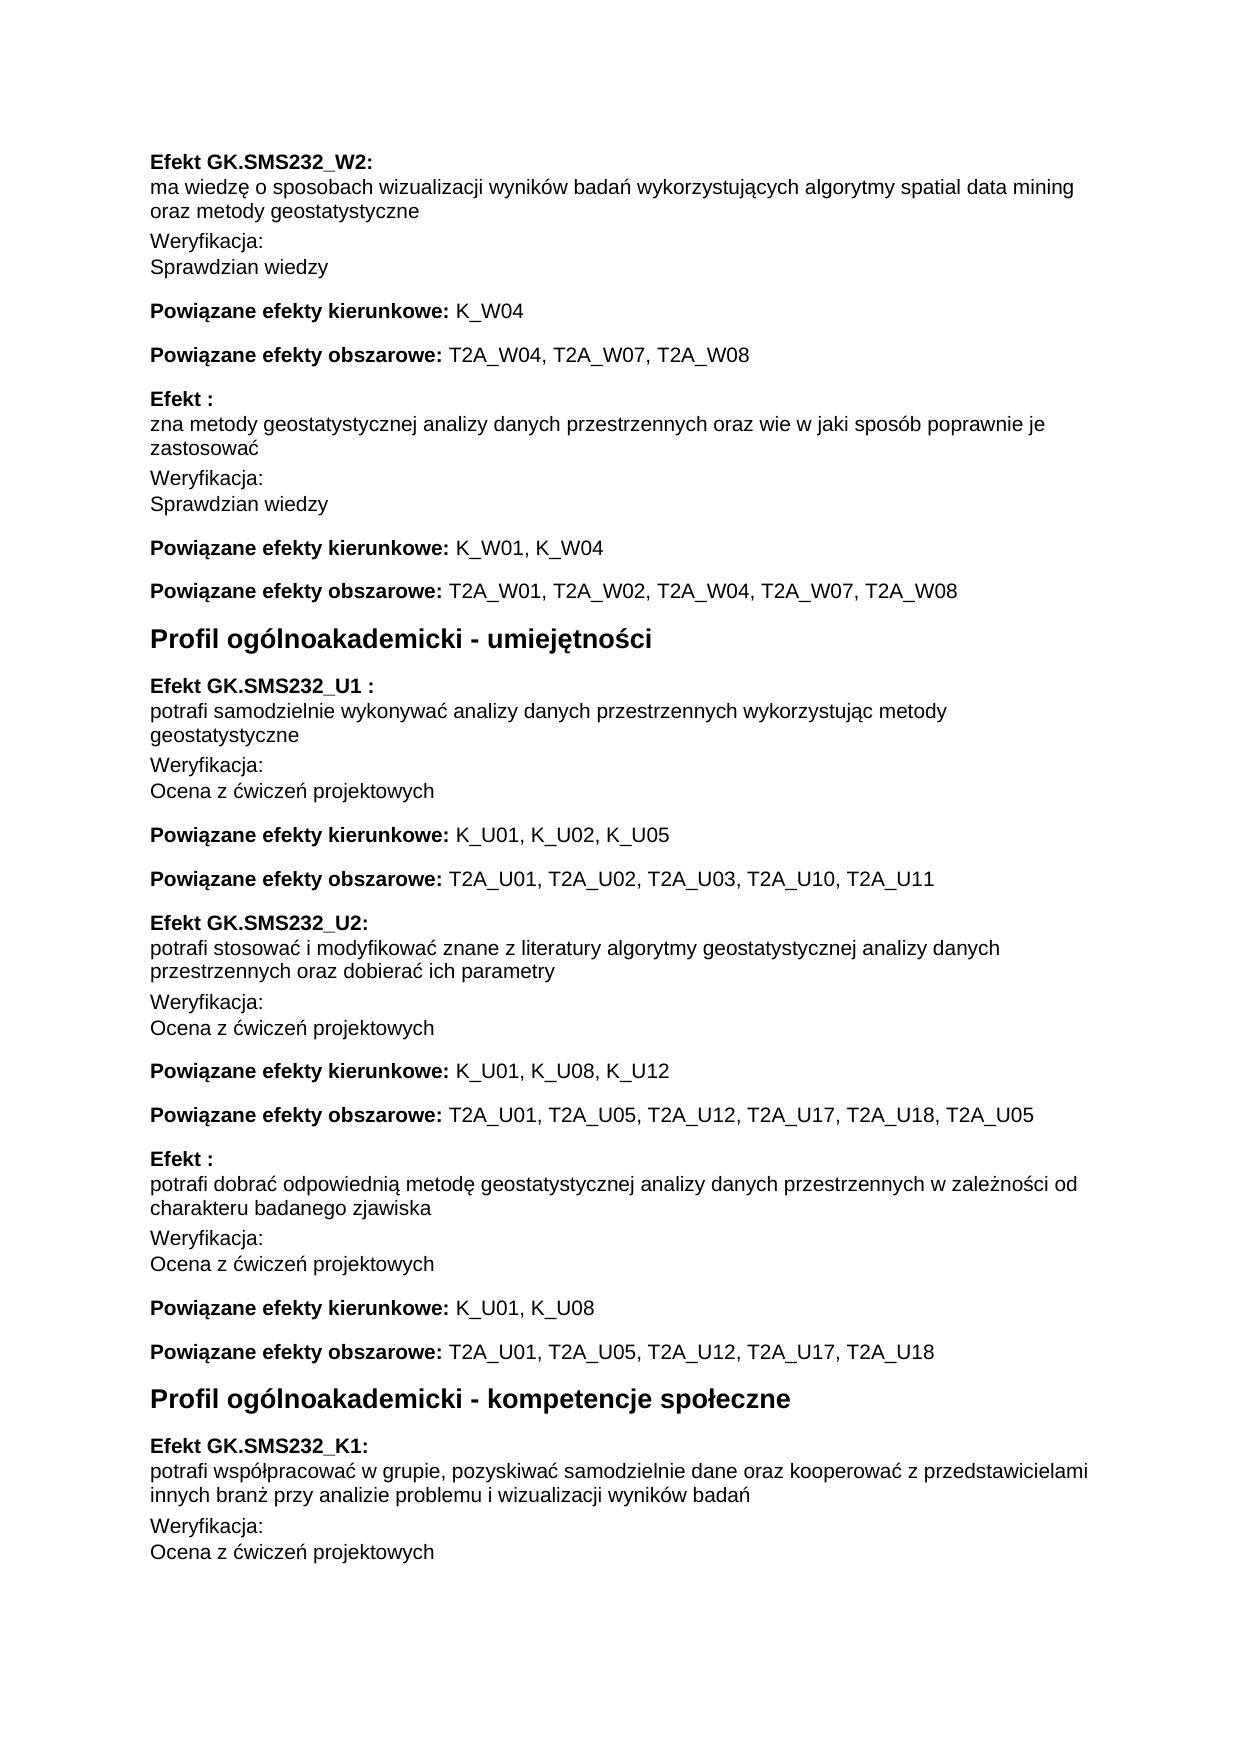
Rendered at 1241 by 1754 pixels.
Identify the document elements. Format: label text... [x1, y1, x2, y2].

text Ocena z ćwiczeń projektowych [150, 1539, 1090, 1563]
text Efekt GK.SMS232_U1 : [150, 674, 1090, 698]
text zna metody geostatystycznej analizy danych przestrzennych oraz wie w jaki sposób poprawnie je zastosować [150, 411, 1090, 459]
text Powiązane efekty kierunkowe: K_W01, K_W04 [150, 535, 1090, 559]
text Powiązane efekty obszarowe: T2A_U01, T2A_U05, T2A_U12, T2A_U17, T2A_U18, T2A_U05 [150, 1103, 1090, 1127]
text Weryfikacja: [150, 989, 1090, 1013]
text Powiązane efekty obszarowe: T2A_W04, T2A_W07, T2A_W08 [150, 343, 1090, 367]
text Powiązane efekty kierunkowe: K_U01, K_U02, K_U05 [150, 823, 1090, 847]
text Weryfikacja: [150, 753, 1090, 777]
text Weryfikacja: [150, 1513, 1090, 1537]
text Powiązane efekty kierunkowe: K_U01, K_U08 [150, 1296, 1090, 1320]
text ma wiedzę o sposobach wizualizacji wyników badań wykorzystujących algorytmy spatial data mining oraz metody geostatystyczne [150, 175, 1090, 223]
text Powiązane efekty obszarowe: T2A_W01, T2A_W02, T2A_W04, T2A_W07, T2A_W08 [150, 579, 1090, 603]
text Efekt GK.SMS232_K1: [150, 1434, 1090, 1458]
text Efekt : [150, 1147, 1090, 1171]
text Efekt GK.SMS232_U2: [150, 910, 1090, 934]
text Ocena z ćwiczeń projektowych [150, 1016, 1090, 1039]
text potrafi samodzielnie wykonywać analizy danych przestrzennych wykorzystując metody geostatystyczne [150, 699, 1090, 747]
subtitle Profil ogólnoakademicki - umiejętności [150, 623, 1090, 654]
text Weryfikacja: [150, 466, 1090, 489]
text Efekt GK.SMS232_W2: [150, 150, 1090, 174]
text Weryfikacja: [150, 1226, 1090, 1250]
text Sprawdzian wiedzy [150, 492, 1090, 516]
subtitle Profil ogólnoakademicki - kompetencje społeczne [150, 1383, 1090, 1414]
text Powiązane efekty kierunkowe: K_U01, K_U08, K_U12 [150, 1059, 1090, 1083]
text potrafi dobrać odpowiednią metodę geostatystycznej analizy danych przestrzennych w zależności od charakteru badanego zjawiska [150, 1172, 1090, 1220]
text Ocena z ćwiczeń projektowych [150, 779, 1090, 803]
text Efekt : [150, 386, 1090, 410]
text potrafi współpracować w grupie, pozyskiwać samodzielnie dane oraz kooperować z przedstawicielami innych branż przy analizie problemu i wizualizacji wyników badań [150, 1459, 1090, 1507]
text Powiązane efekty obszarowe: T2A_U01, T2A_U05, T2A_U12, T2A_U17, T2A_U18 [150, 1339, 1090, 1363]
text Weryfikacja: [150, 229, 1090, 253]
text Powiązane efekty kierunkowe: K_W04 [150, 299, 1090, 323]
text Powiązane efekty obszarowe: T2A_U01, T2A_U02, T2A_U03, T2A_U10, T2A_U11 [150, 867, 1090, 891]
text Ocena z ćwiczeń projektowych [150, 1252, 1090, 1276]
text potrafi stosować i modyfikować znane z literatury algorytmy geostatystycznej analizy danych przestrzennych oraz dobierać ich parametry [150, 935, 1090, 983]
text Sprawdzian wiedzy [150, 255, 1090, 279]
